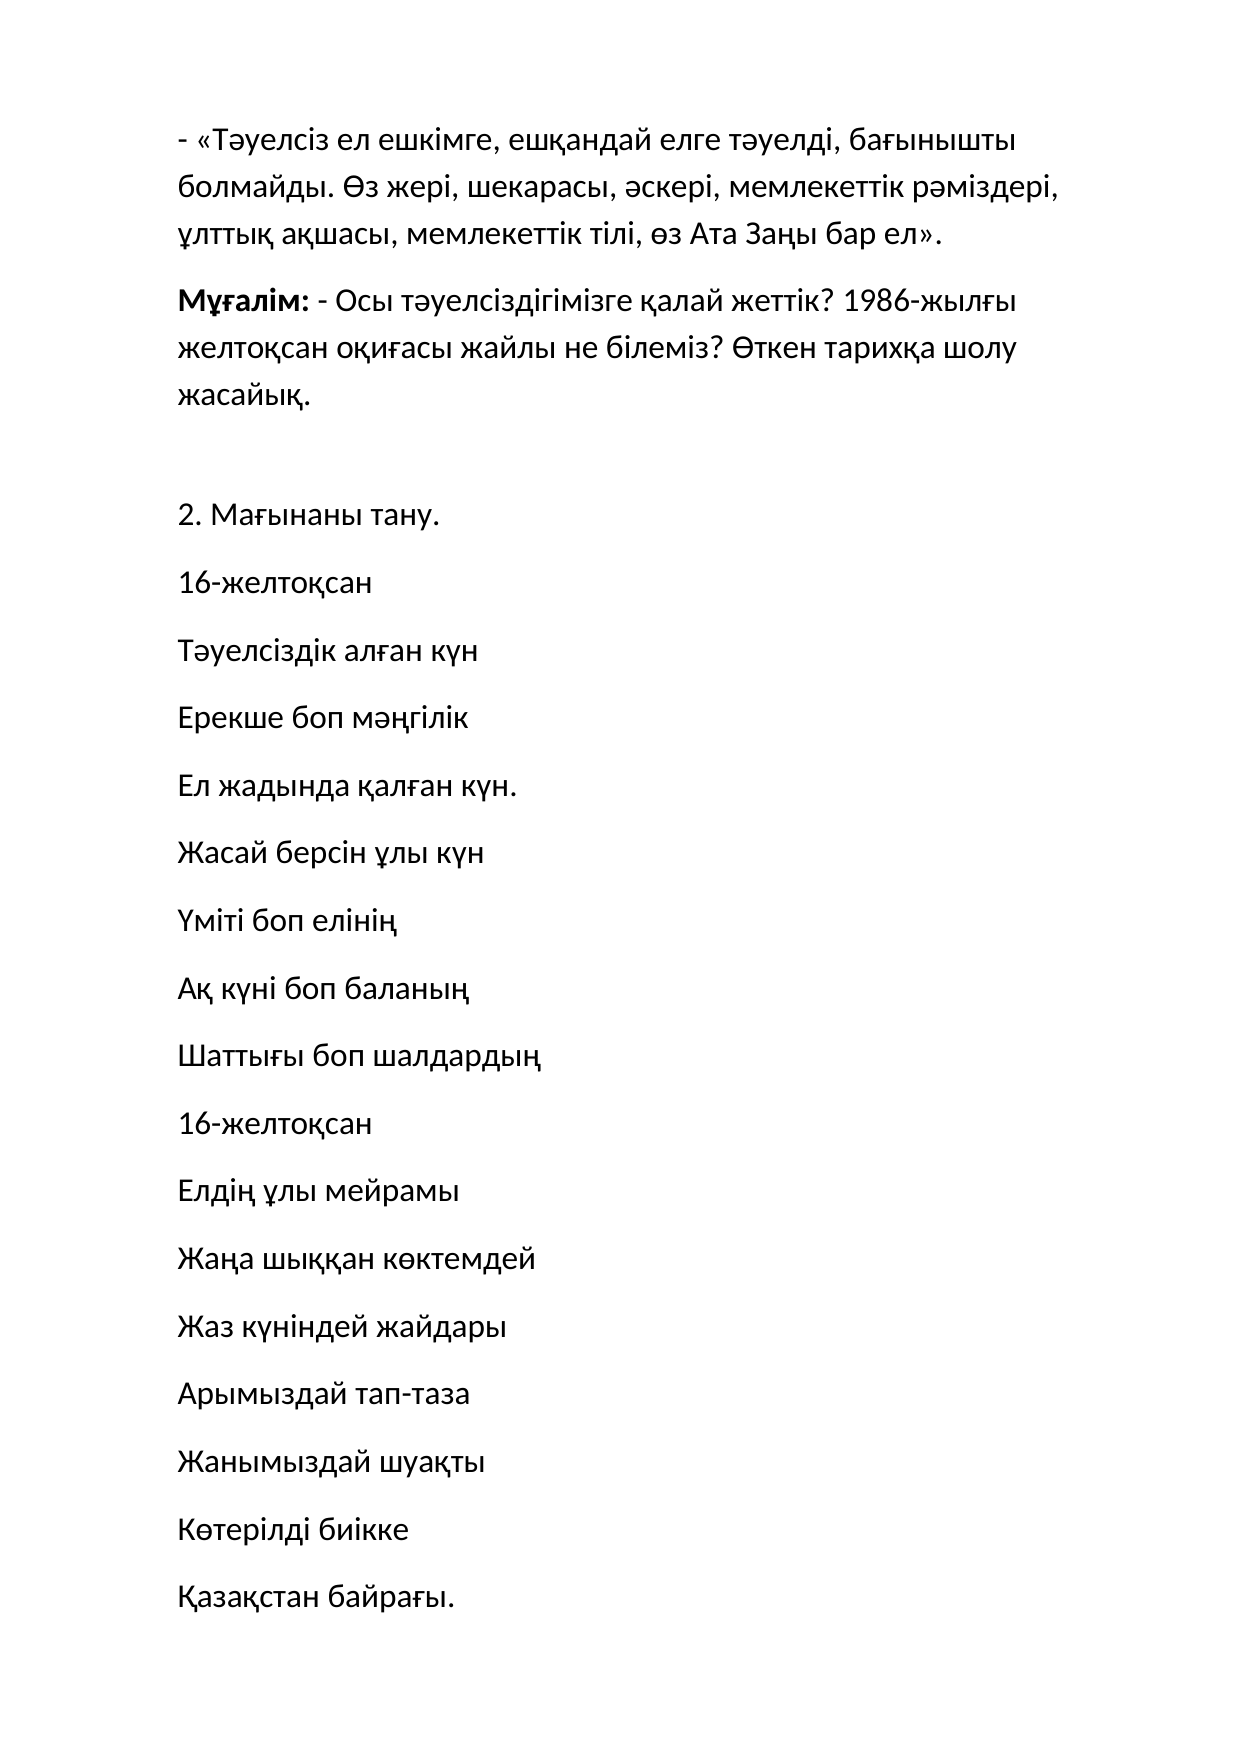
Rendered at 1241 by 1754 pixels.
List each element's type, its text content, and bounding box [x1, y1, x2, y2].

text - «Тәуелсіз ел ешкімге, ешқандай елге тәуелді, бағынышты болмайды. Өз жері, шекарасы, әскері, мемлекеттік рәміздері, ұлттық ақшасы, мемлекеттік тілі, өз Ата Заңы бар ел». [177, 118, 1152, 252]
text Ел жадында қалған күн. [177, 764, 1152, 804]
text Мұғалім: - Осы тәуелсіздігімізге қалай жеттік? 1986-жылғы желтоқсан оқиғасы жайлы не білеміз? Өткен тарихқа шолу жасайық. [177, 279, 1152, 413]
text Көтерілді биікке [177, 1507, 1152, 1548]
text Жанымыздай шуақты [177, 1440, 1152, 1481]
text 16-желтоқсан [177, 1102, 1152, 1143]
text Арымыздай тап-таза [177, 1372, 1152, 1413]
text Ерекше боп мәңгілік [177, 696, 1152, 737]
text Үміті боп елінің [177, 899, 1152, 940]
text Елдің ұлы мейрамы [177, 1169, 1152, 1210]
text Тәуелсіздік алған күн [177, 629, 1152, 669]
text 2. Мағынаны тану. [177, 493, 1152, 534]
text Қазақстан байрағы. [177, 1575, 1152, 1616]
text Жаңа шыққан көктемдей [177, 1237, 1152, 1278]
text Шаттығы боп шалдардың [177, 1034, 1152, 1075]
text Ақ күні боп баланың [177, 967, 1152, 1007]
text Жаз күніндей жайдары [177, 1305, 1152, 1345]
text 16-желтоқсан [177, 561, 1152, 602]
text Жасай берсін ұлы күн [177, 831, 1152, 872]
